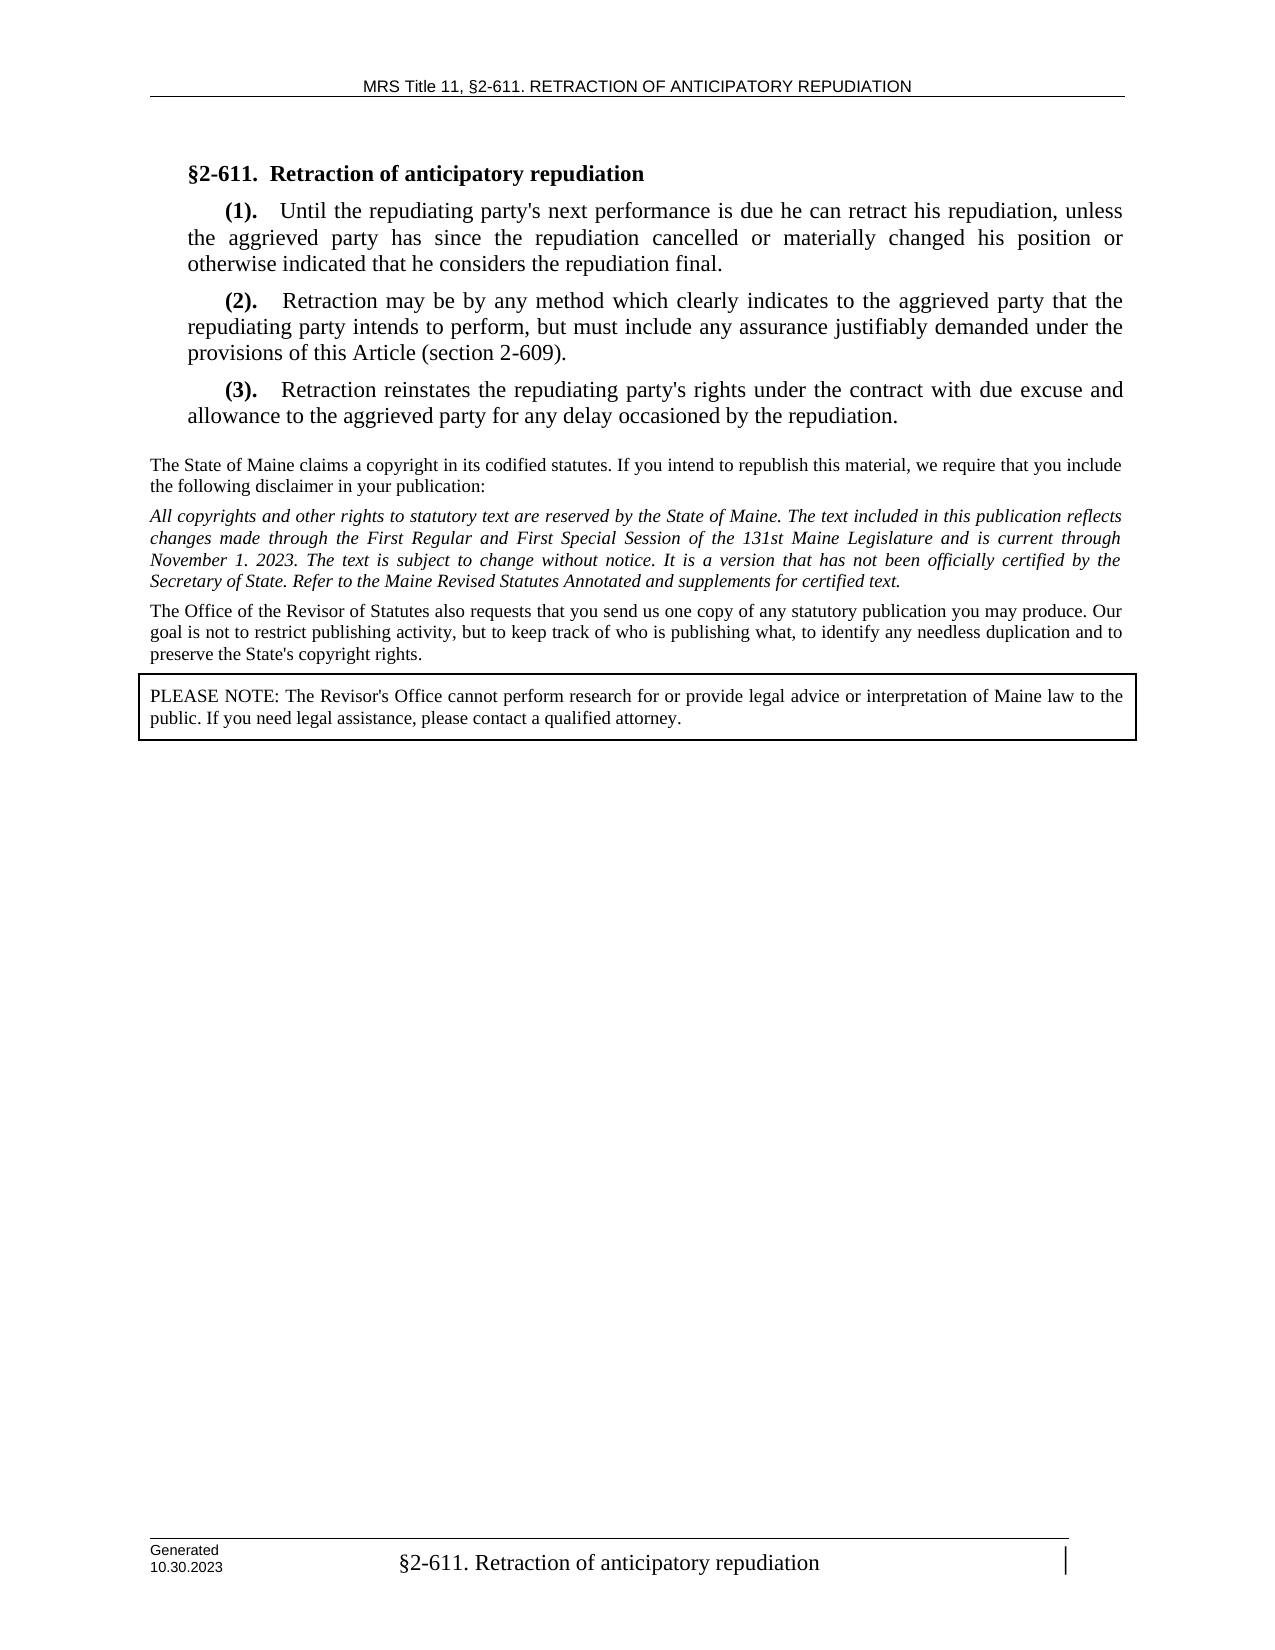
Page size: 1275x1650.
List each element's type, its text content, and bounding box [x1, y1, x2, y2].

text All copyrights and other rights to statutory text are reserved by the State of Maine. The text included in this publication reflects changes made through the First Regular and First Special Session of the 131st Maine Legislature and is current through November 1. 2023 . The text is subject to change without notice. It is a version that has not been officially certified by the Secretary of State. Refer to the Maine Revised Statutes Annotated and supplements for certified text. [150, 505, 1125, 592]
text §2-611. Retraction of anticipatory repudiation [187, 160, 1125, 187]
text The Office of the Revisor of Statutes also requests that you send us one copy of any statutory publication you may produce. Our goal is not to restrict publishing activity, but to keep track of who is publishing what, to identify any needless duplication and to preserve the State's copyright rights. [150, 600, 1125, 664]
text (2). Retraction may be by any method which clearly indicates to the aggrieved party that the repudiating party intends to perform, but must include any assurance justifiably demanded under the provisions of this Article (section 2‑609). [187, 287, 1125, 366]
text (1). Until the repudiating party's next performance is due he can retract his repudiation, unless the aggrieved party has since the repudiation cancelled or materially changed his position or otherwise indicated that he considers the repudiation final. [187, 197, 1125, 276]
text PLEASE NOTE: The Revisor's Office cannot perform research for or provide legal advice or interpretation of Maine law to the public. If you need legal assistance, please contact a qualified attorney. [140, 675, 1135, 739]
text (3). Retraction reinstates the repudiating party's rights under the contract with due excuse and allowance to the aggrieved party for any delay occasioned by the repudiation. [187, 376, 1125, 429]
text The State of Maine claims a copyright in its codified statutes. If you intend to republish this material, we require that you include the following disclaimer in your publication: [150, 454, 1125, 497]
